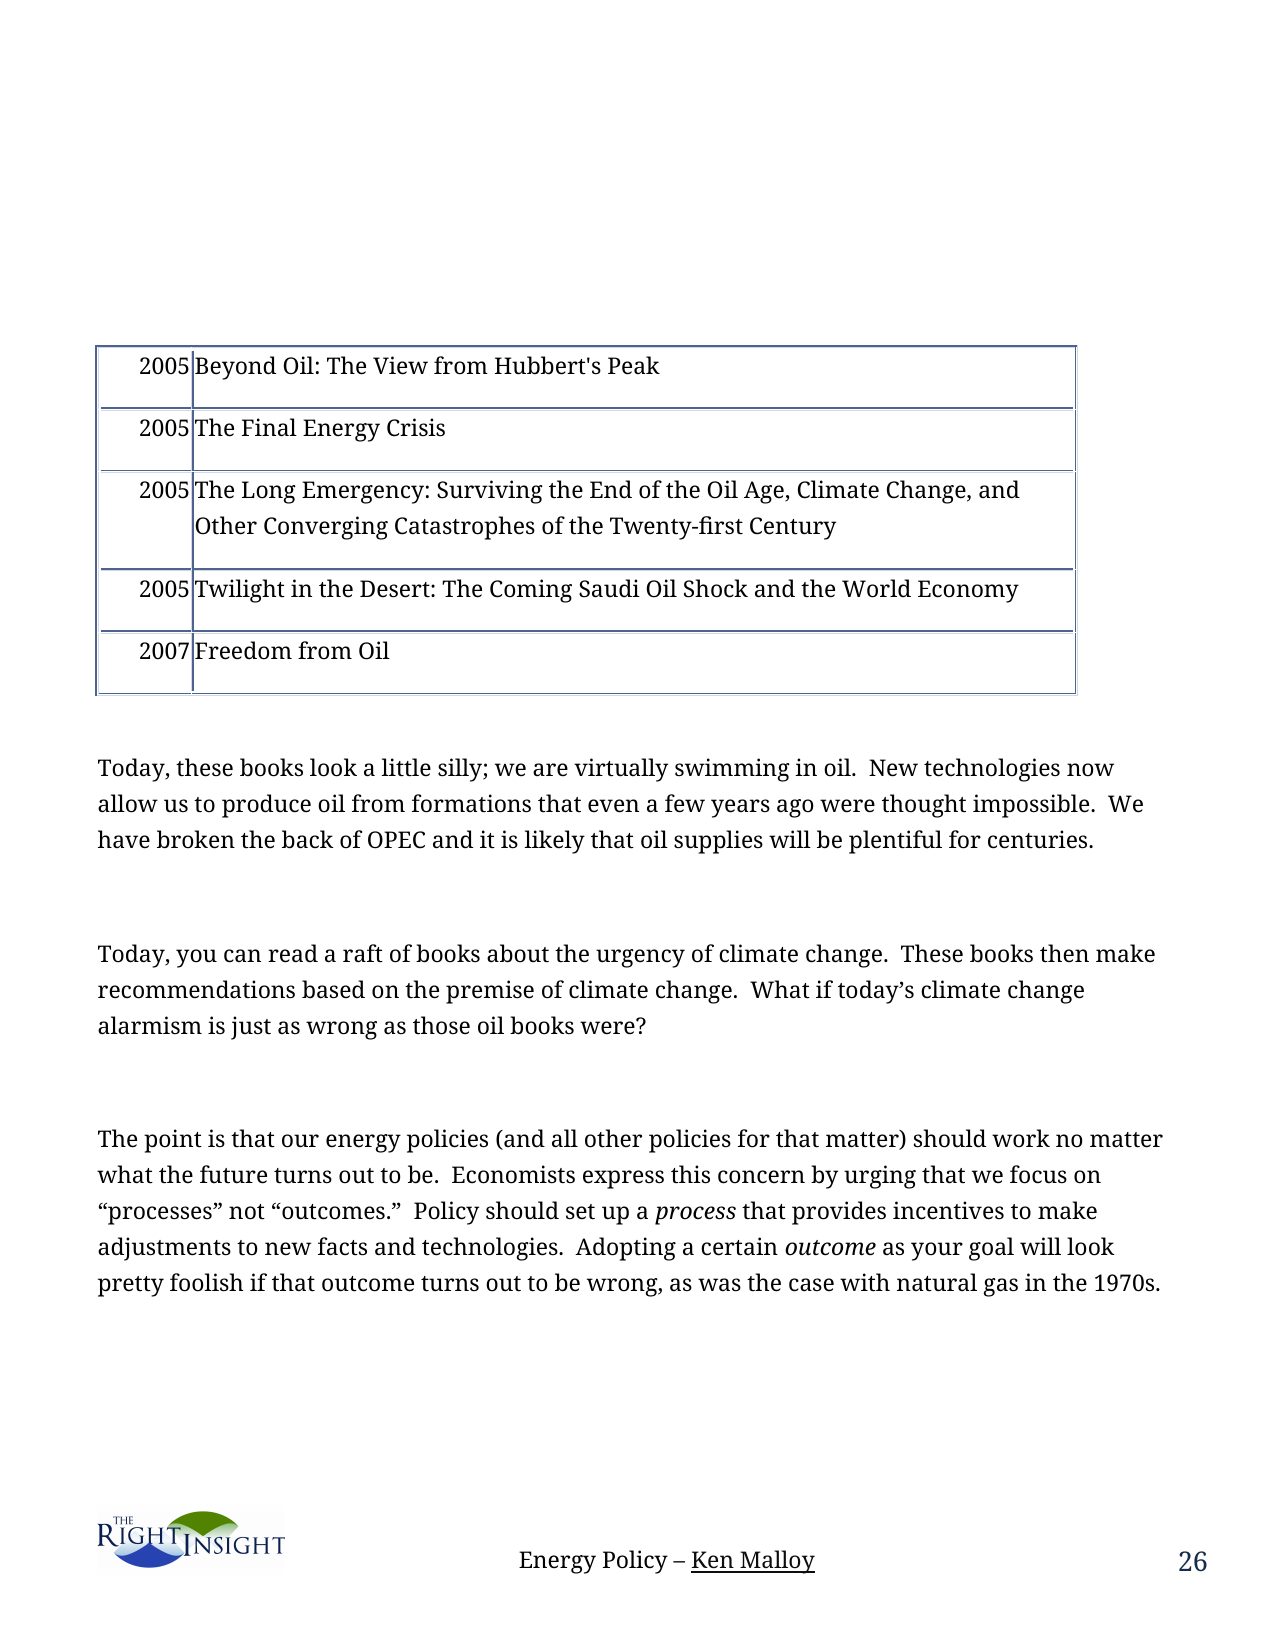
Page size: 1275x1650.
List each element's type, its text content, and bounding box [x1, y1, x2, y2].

picture [97, 1504, 285, 1575]
text Today, these books look a little silly; we are virtually swimming in oil. New technologies now allow us to produce oil from formations that even a few years ago were thought impossible. We have broken the back of OPEC and it is likely that oil supplies will be plentiful for centuries. [97, 752, 1177, 856]
table_cell 2005 [99, 347, 192, 407]
table_cell Beyond Oil: The View from Hubbert's Peak [192, 348, 1075, 407]
text The point is that our energy policies (and all other policies for that matter) should work no matter what the future turns out to be. Economists express this concern by urging that we focus on “processes” not “outcomes.” Policy should set up a process that provides incentives to make adjustments to new facts and technologies. Adopting a certain outcome as your goal will look pretty foolish if that outcome turns out to be wrong, as was the case with natural gas in the 1970s. [97, 1123, 1177, 1298]
table_cell The Long Emergency: Surviving the End of the Oil Age, Climate Change, and Other Converging Catastrophes of the Twenty-first Century [194, 470, 1075, 568]
table_cell Twilight in the Desert: The Coming Saudi Oil Shock and the World Economy [194, 568, 1076, 630]
table_cell 2005 [99, 470, 191, 568]
text Today, you can read a raft of books about the urgency of climate change. These books then make recommendations based on the premise of climate change. What if today’s climate change alarmism is just as wrong as those oil books were? [97, 938, 1177, 1041]
table_cell Freedom from Oil [192, 630, 1075, 692]
table_cell 2007 [99, 630, 192, 692]
table_cell 2005 [97, 568, 191, 630]
table_cell The Final Energy Crisis [194, 407, 1075, 469]
table_cell 2005 [99, 407, 191, 469]
